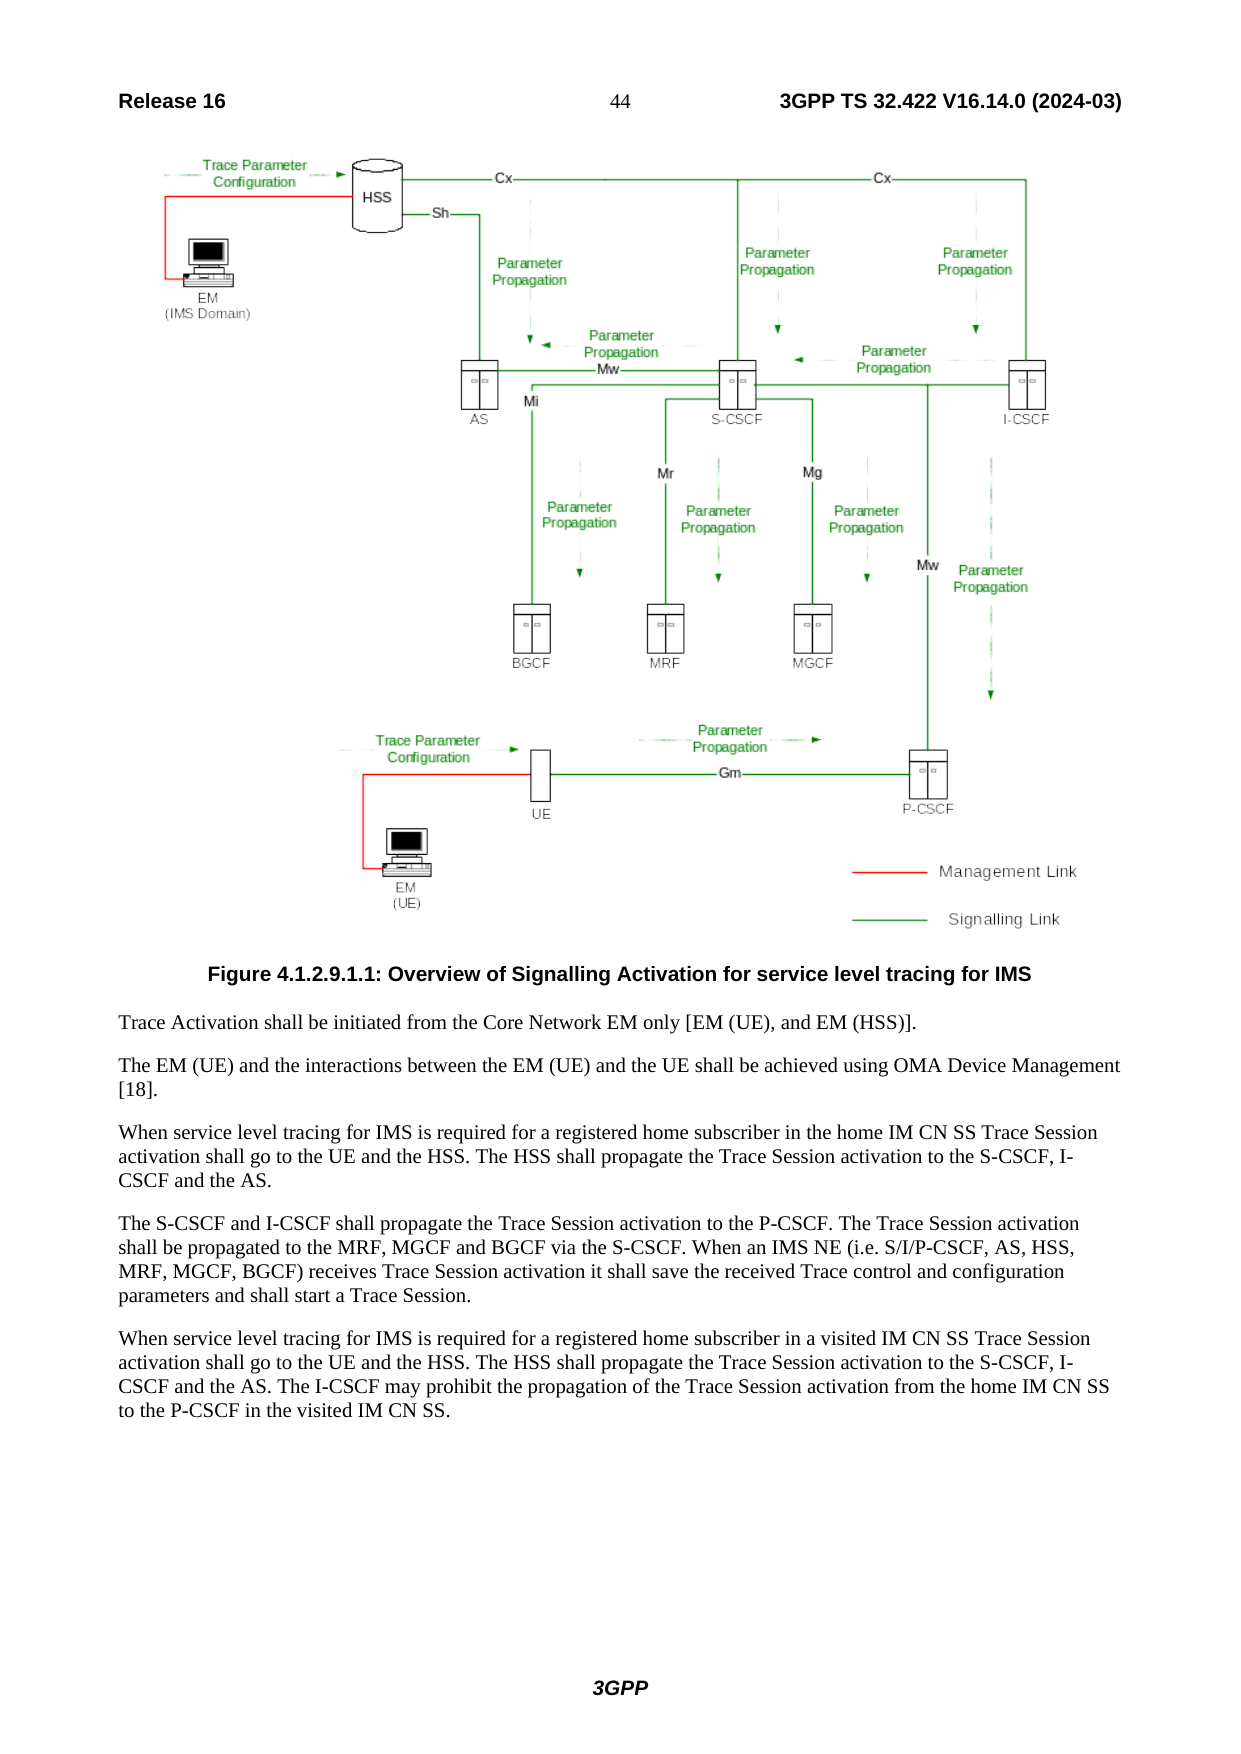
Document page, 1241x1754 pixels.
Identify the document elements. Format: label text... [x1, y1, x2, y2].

text Trace Activation shall be initiated from the Core Network EM only [EM (UE), and EM (HSS)]. [118, 1010, 1122, 1034]
text Figure 4.1.2.9.1.1: Overview of Signalling Activation for service level tracing for IMS [118, 961, 1122, 985]
text When service level tracing for IMS is required for a registered home subscriber in the home IM CN SS Trace Session activation shall go to the UE and the HSS. The HSS shall propagate the Trace Session activation to the S-CSCF, I-CSCF and the AS. [118, 1120, 1122, 1192]
text When service level tracing for IMS is required for a registered home subscriber in a visited IM CN SS Trace Session activation shall go to the UE and the HSS. The HSS shall propagate the Trace Session activation to the S-CSCF, I-CSCF and the AS. The I-CSCF may prohibit the propagation of the Trace Session activation from the home IM CN SS to the P-CSCF in the visited IM CN SS. [118, 1326, 1122, 1422]
text The S-CSCF and I-CSCF shall propagate the Trace Session activation to the P-CSCF. The Trace Session activation shall be propagated to the MRF, MGCF and BGCF via the S-CSCF. When an IMS NE (i.e. S/I/P-CSCF, AS, HSS, MRF, MGCF, BGCF) receives Trace Session activation it shall save the received Trace control and configuration parameters and shall start a Trace Session. [118, 1211, 1122, 1307]
text The EM (UE) and the interactions between the EM (UE) and the UE shall be achieved using OMA Device Management [18]. [118, 1053, 1122, 1101]
